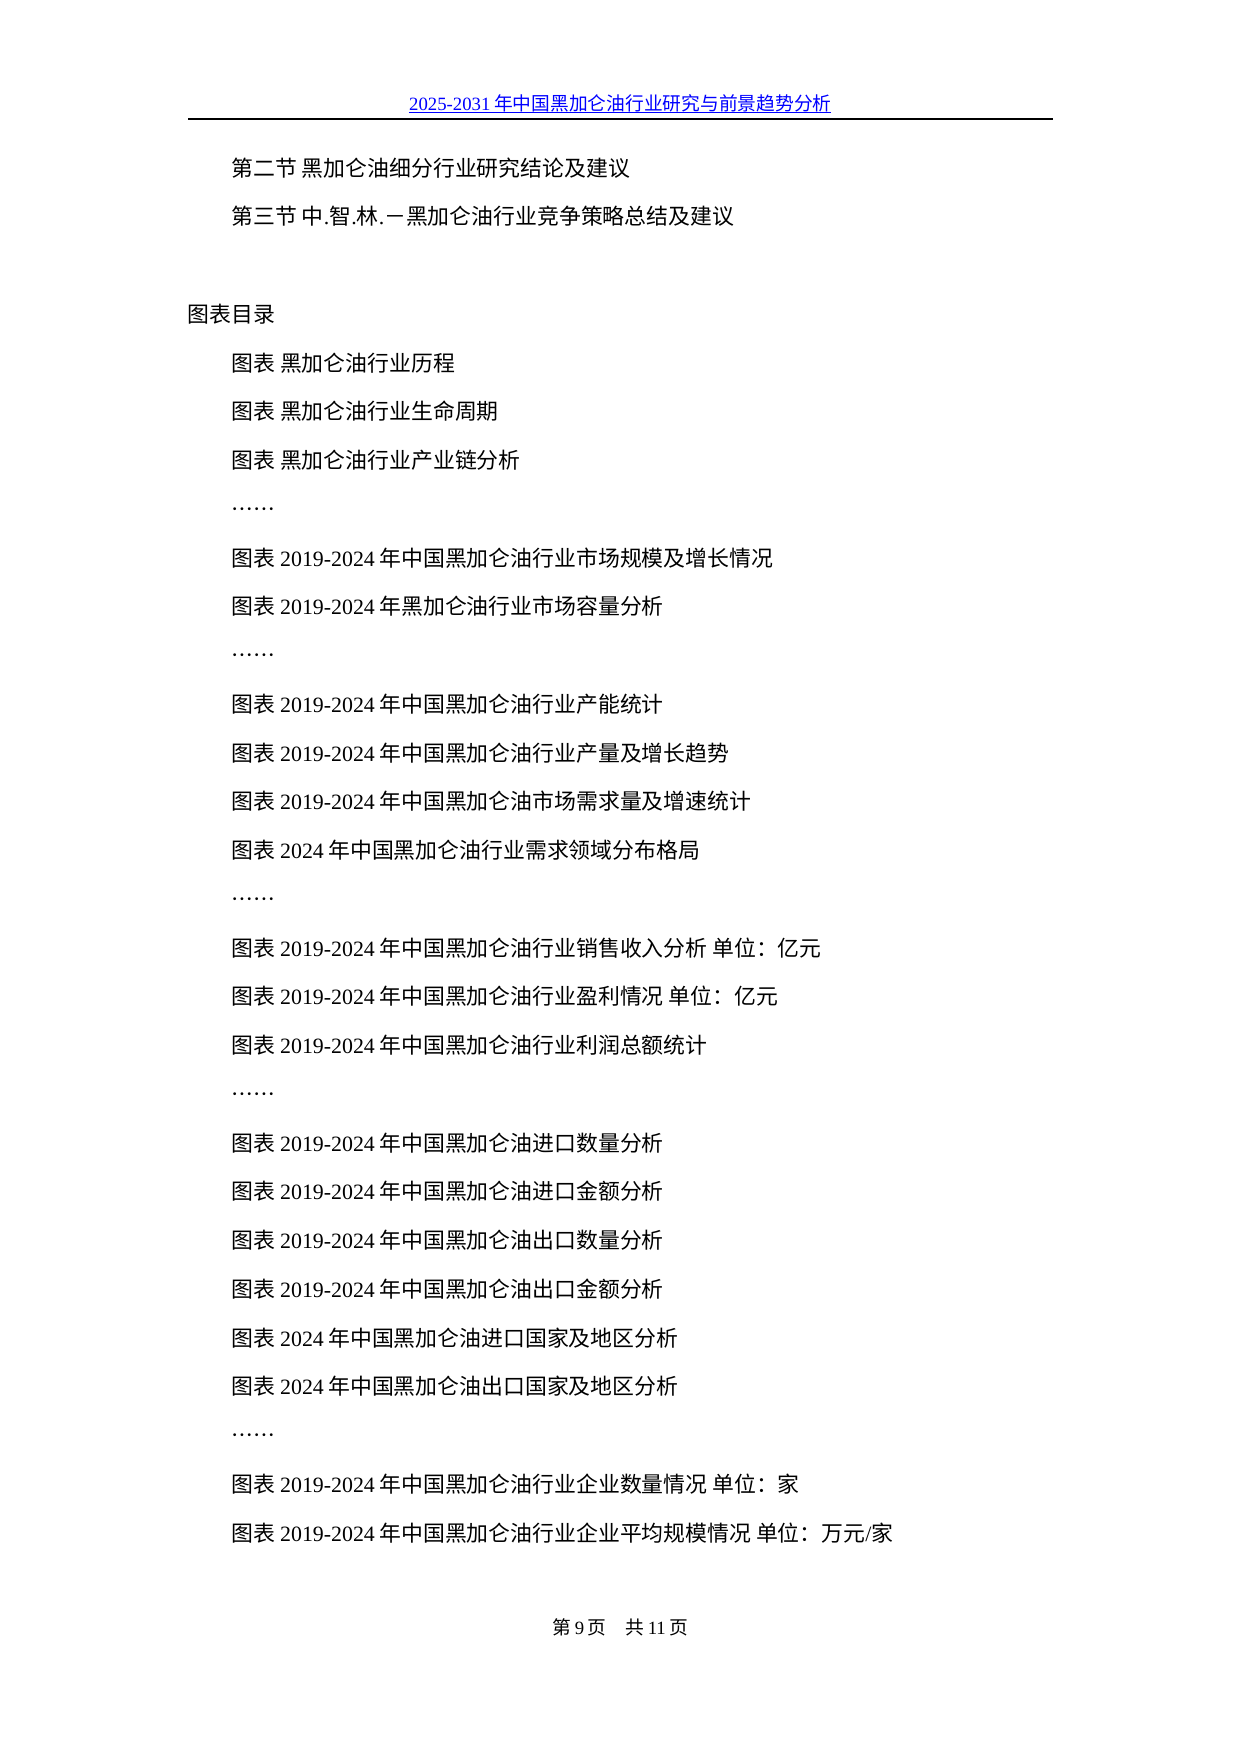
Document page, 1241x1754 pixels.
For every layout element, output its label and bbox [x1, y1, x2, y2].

text [187, 150, 1053, 1548]
